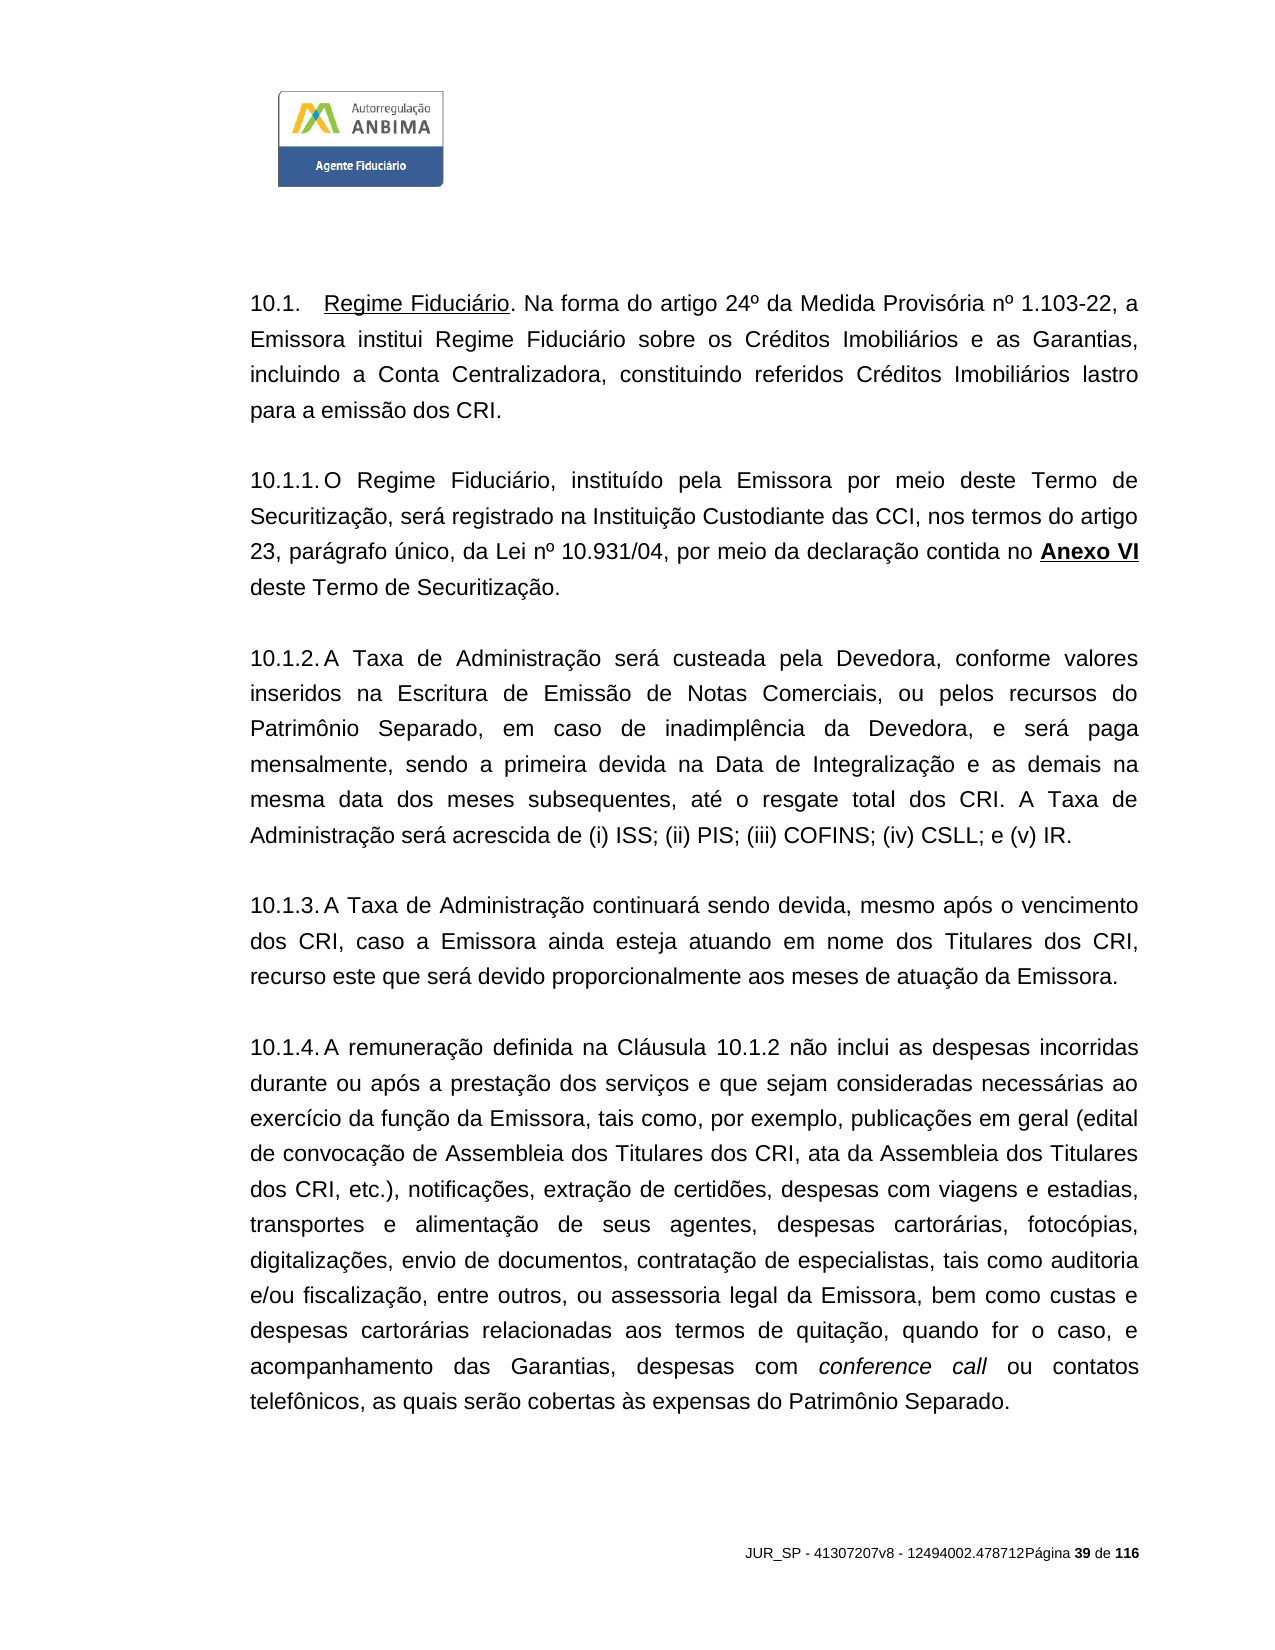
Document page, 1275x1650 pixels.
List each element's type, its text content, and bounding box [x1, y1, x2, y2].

list A Taxa de Administração será custeada pela Devedora, conforme valores inseridos na Escritura de Emissão de Notas Comerciais, ou pelos recursos do Patrimônio Separado, em caso de inadimplência da Devedora, e será paga mensalmente, sendo a primeira devida na Data de Integralização e as demais na mesma data dos meses subsequentes, até o resgate total dos CRI. A Taxa de Administração será acrescida de (i) ISS; (ii) PIS; (iii) COFINS; (iv) CSLL; e (v) IR. [250, 638, 1139, 850]
list A Taxa de Administração continuará sendo devida, mesmo após o vencimento dos CRI, caso a Emissora ainda esteja atuando em nome dos Titulares dos CRI, recurso este que será devido proporcionalmente aos meses de atuação da Emissora. [250, 886, 1139, 992]
list A remuneração definida na Cláusula 10.1.2 não inclui as despesas incorridas durante ou após a prestação dos serviços e que sejam consideradas necessárias ao exercício da função da Emissora, tais como, por exemplo, publicações em geral (edital de convocação de Assembleia dos Titulares dos CRI, ata da Assembleia dos Titulares dos CRI, etc.), notificações, extração de certidões, despesas com viagens e estadias, transportes e alimentação de seus agentes, despesas cartorárias, fotocópias, digitalizações, envio de documentos, contratação de especialistas, tais como auditoria e/ou fiscalização, entre outros, ou assessoria legal da Emissora, bem como custas e despesas cartorárias relacionadas aos termos de quitação, quando for o caso, e acompanhamento das Garantias, despesas com conference call ou contatos telefônicos, as quais serão cobertas às expensas do Patrimônio Separado. [250, 1027, 1139, 1417]
list O Regime Fiduciário, instituído pela Emissora por meio deste Termo de Securitização, será registrado na Instituição Custodiante das CCI, nos termos do artigo 23, parágrafo único, da Lei nº 10.931/04, por meio da declaração contida no Anexo VI deste Termo de Securitização. [250, 461, 1139, 602]
text Regime Fiduciário. Na forma do artigo 24º da Medida Provisória nº 1.103-22, a Emissora institui Regime Fiduciário sobre os Créditos Imobiliários e as Garantias, incluindo a Conta Centralizadora, constituindo referidos Créditos Imobiliários lastro para a emissão dos CRI. [250, 283, 1139, 425]
